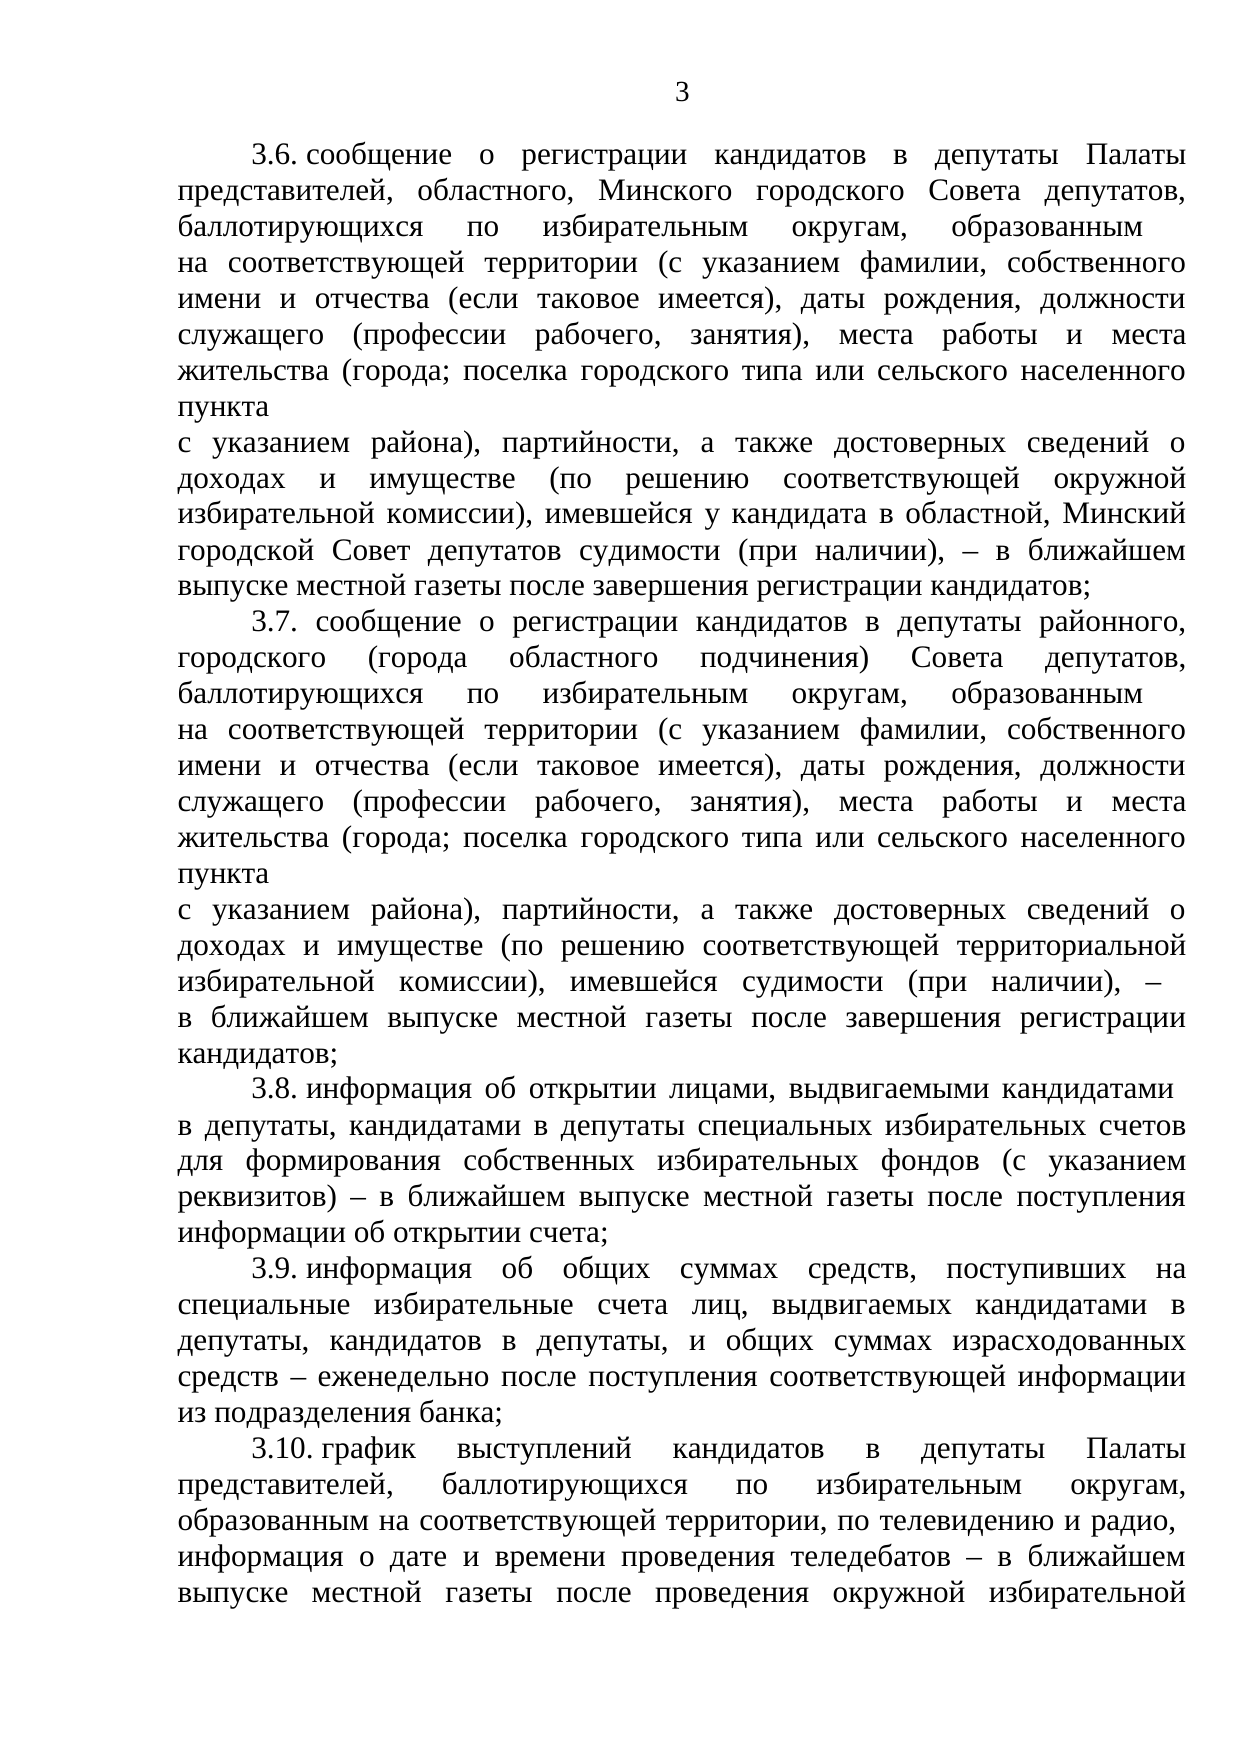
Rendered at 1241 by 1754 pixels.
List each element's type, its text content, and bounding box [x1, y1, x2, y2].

text 3.7. сообщение о регистрации кандидатов в депутаты районного, городского (города областного подчинения) Совета депутатов, баллотирующихся по избирательным округам, образованным на соответствующей территории (с указанием фамилии, собственного имени и отчества (если таковое имеется), даты рождения, должности служащего (профессии рабочего, занятия), места работы и места жительства (города; поселка городского типа или сельского населенного пункта с указанием района), партийности, а также достоверных сведений о доходах и имуществе (по решению соответствующей территориальной избирательной комиссии), имевшейся судимости (при наличии), – в ближайшем выпуске местной газеты после завершения регистрации кандидатов; [177, 603, 1187, 1070]
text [177, 1429, 1187, 1609]
text 3.9. информация об общих суммах средств, поступивших на специальные избирательные счета лиц, выдвигаемых кандидатами в депутаты, кандидатов в депутаты, и общих суммах израсходованных средств – еженедельно после поступления соответствующей информации из подразделения банка; [177, 1249, 1187, 1429]
text 3.6. сообщение о регистрации кандидатов в депутаты Палаты представителей, областного, Минского городского Совета депутатов, баллотирующихся по избирательным округам, образованным на соответствующей территории (с указанием фамилии, собственного имени и отчества (если таковое имеется), даты рождения, должности служащего (профессии рабочего, занятия), места работы и места жительства (города; поселка городского типа или сельского населенного пункта с указанием района), партийности, а также достоверных сведений о доходах и имуществе (по решению соответствующей окружной избирательной комиссии), имевшейся у кандидата в областной, Минский городской Совет депутатов судимости (при наличии), – в ближайшем выпуске местной газеты после завершения регистрации кандидатов; [177, 135, 1187, 603]
text 3.8. информация об открытии лицами, выдвигаемыми кандидатами в депутаты, кандидатами в депутаты специальных избирательных счетов для формирования собственных избирательных фондов (с указанием реквизитов) – в ближайшем выпуске местной газеты после поступления информации об открытии счета; [177, 1070, 1187, 1249]
